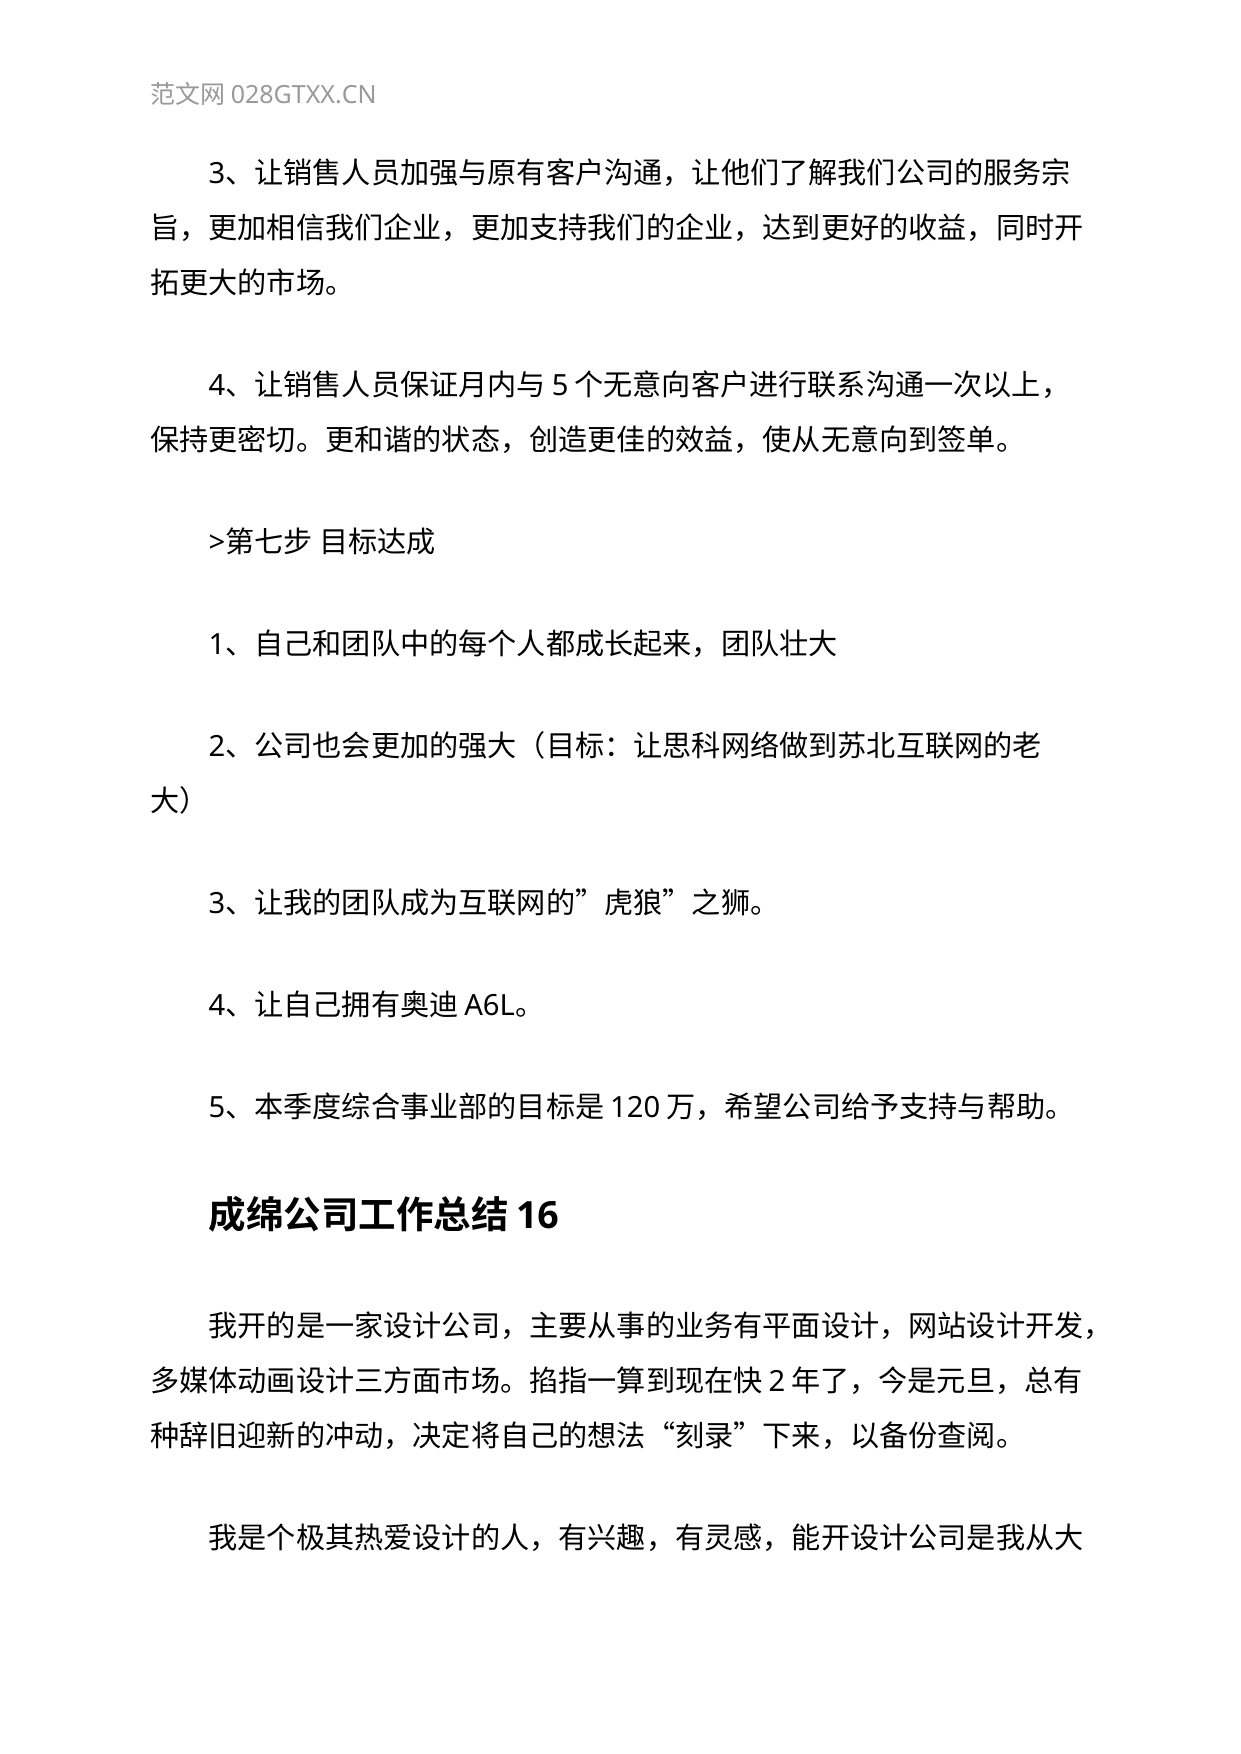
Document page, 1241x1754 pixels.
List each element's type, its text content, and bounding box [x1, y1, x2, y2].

text 3、让我的团队成为互联网的”虎狼”之狮。 [150, 879, 1090, 922]
text 4、让销售人员保证月内与5个无意向客户进行联系沟通一次以上，保持更密切。更和谐的状态，创造更佳的效益，使从无意向到签单。 [150, 362, 1090, 459]
text 1、自己和团队中的每个人都成长起来，团队壮大 [150, 620, 1090, 663]
text 3、让销售人员加强与原有客户沟通，让他们了解我们公司的服务宗旨，更加相信我们企业，更加支持我们的企业，达到更好的收益，同时开拓更大的市场。 [150, 150, 1090, 302]
text 成绵公司工作总结16 [150, 1185, 1090, 1239]
text >第七步 目标达成 [150, 518, 1090, 561]
text 2、公司也会更加的强大（目标：让思科网络做到苏北互联网的老大） [150, 722, 1090, 820]
text 我开的是一家设计公司，主要从事的业务有平面设计，网站设计开发，多媒体动画设计三方面市场。掐指一算到现在快2年了，今是元旦，总有种辞旧迎新的冲动，决定将自己的想法“刻录”下来，以备份查阅。 [150, 1303, 1090, 1455]
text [150, 1514, 1090, 1557]
text 5、本季度综合事业部的目标是120万，希望公司给予支持与帮助。 [150, 1083, 1090, 1126]
text 4、让自己拥有奥迪A6L。 [150, 981, 1090, 1023]
